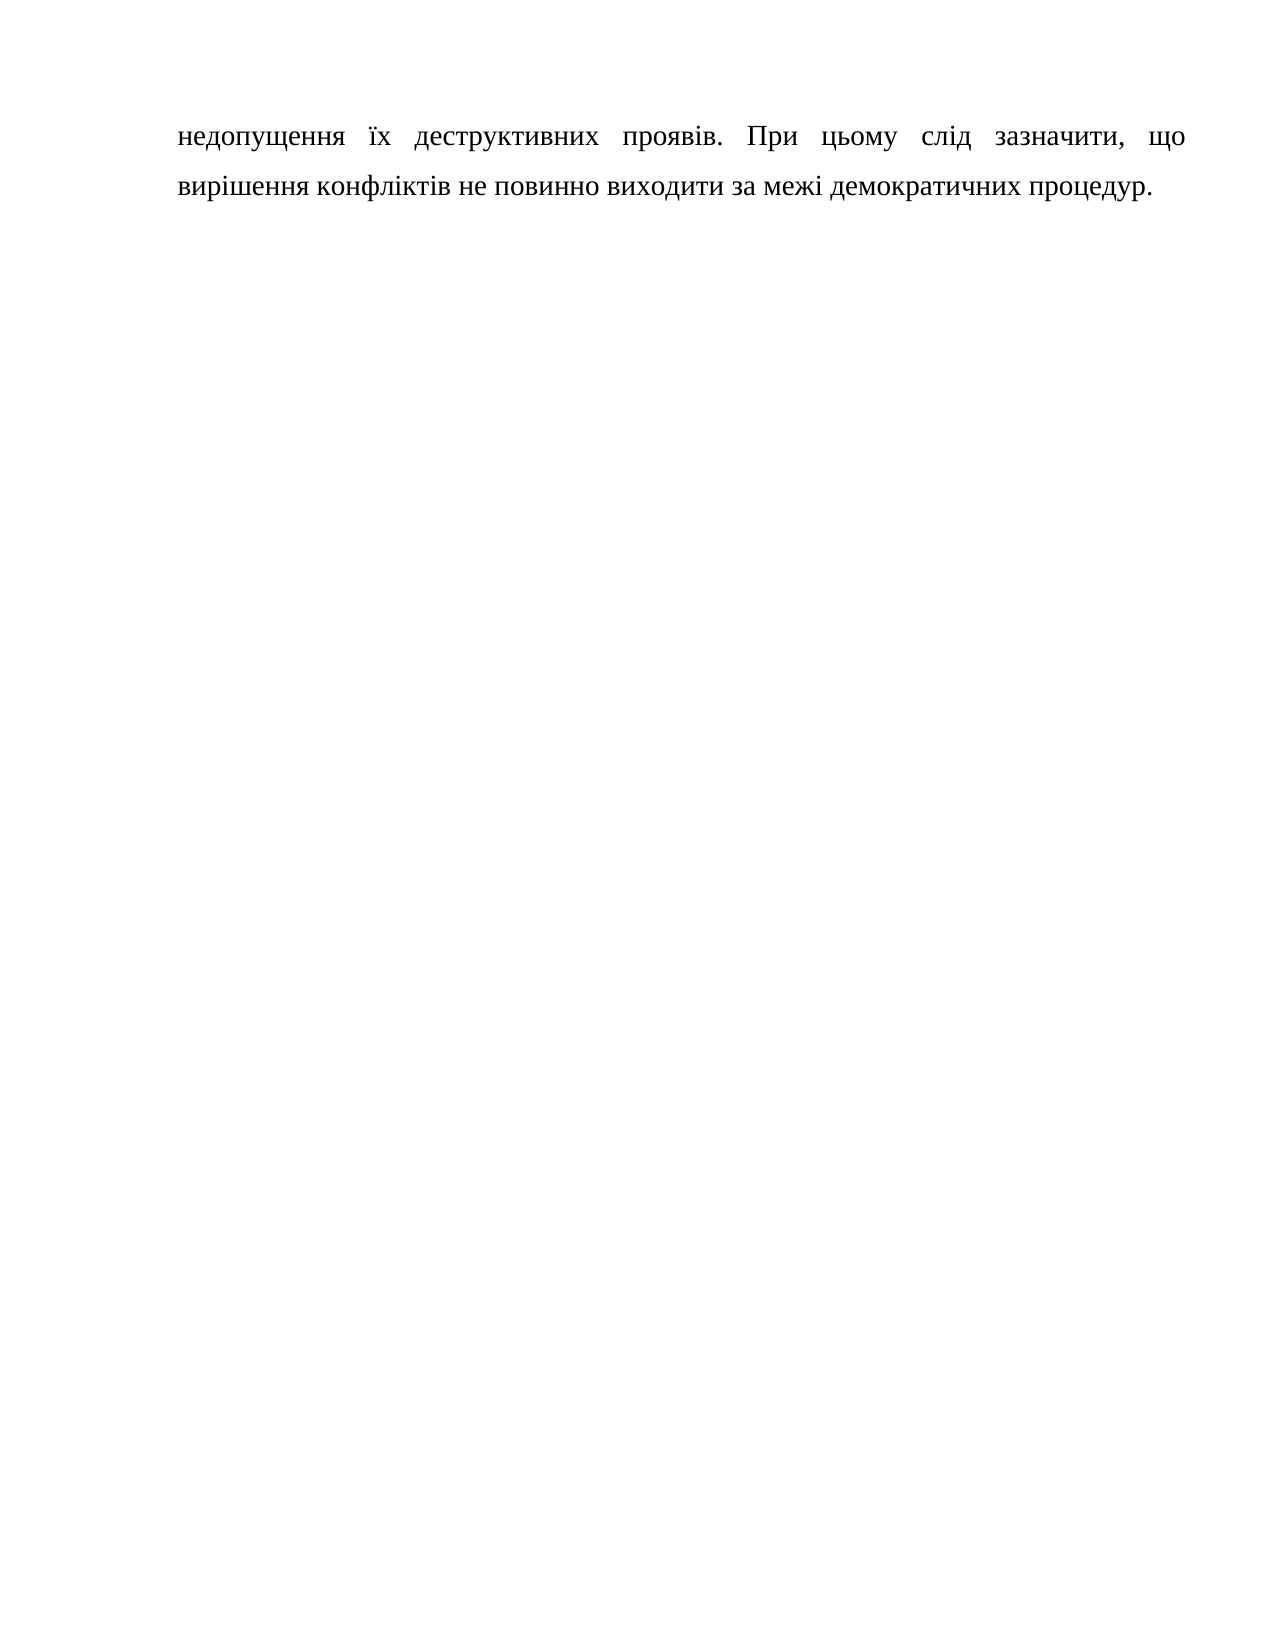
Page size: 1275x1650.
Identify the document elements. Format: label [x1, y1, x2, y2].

text [177, 118, 1186, 202]
